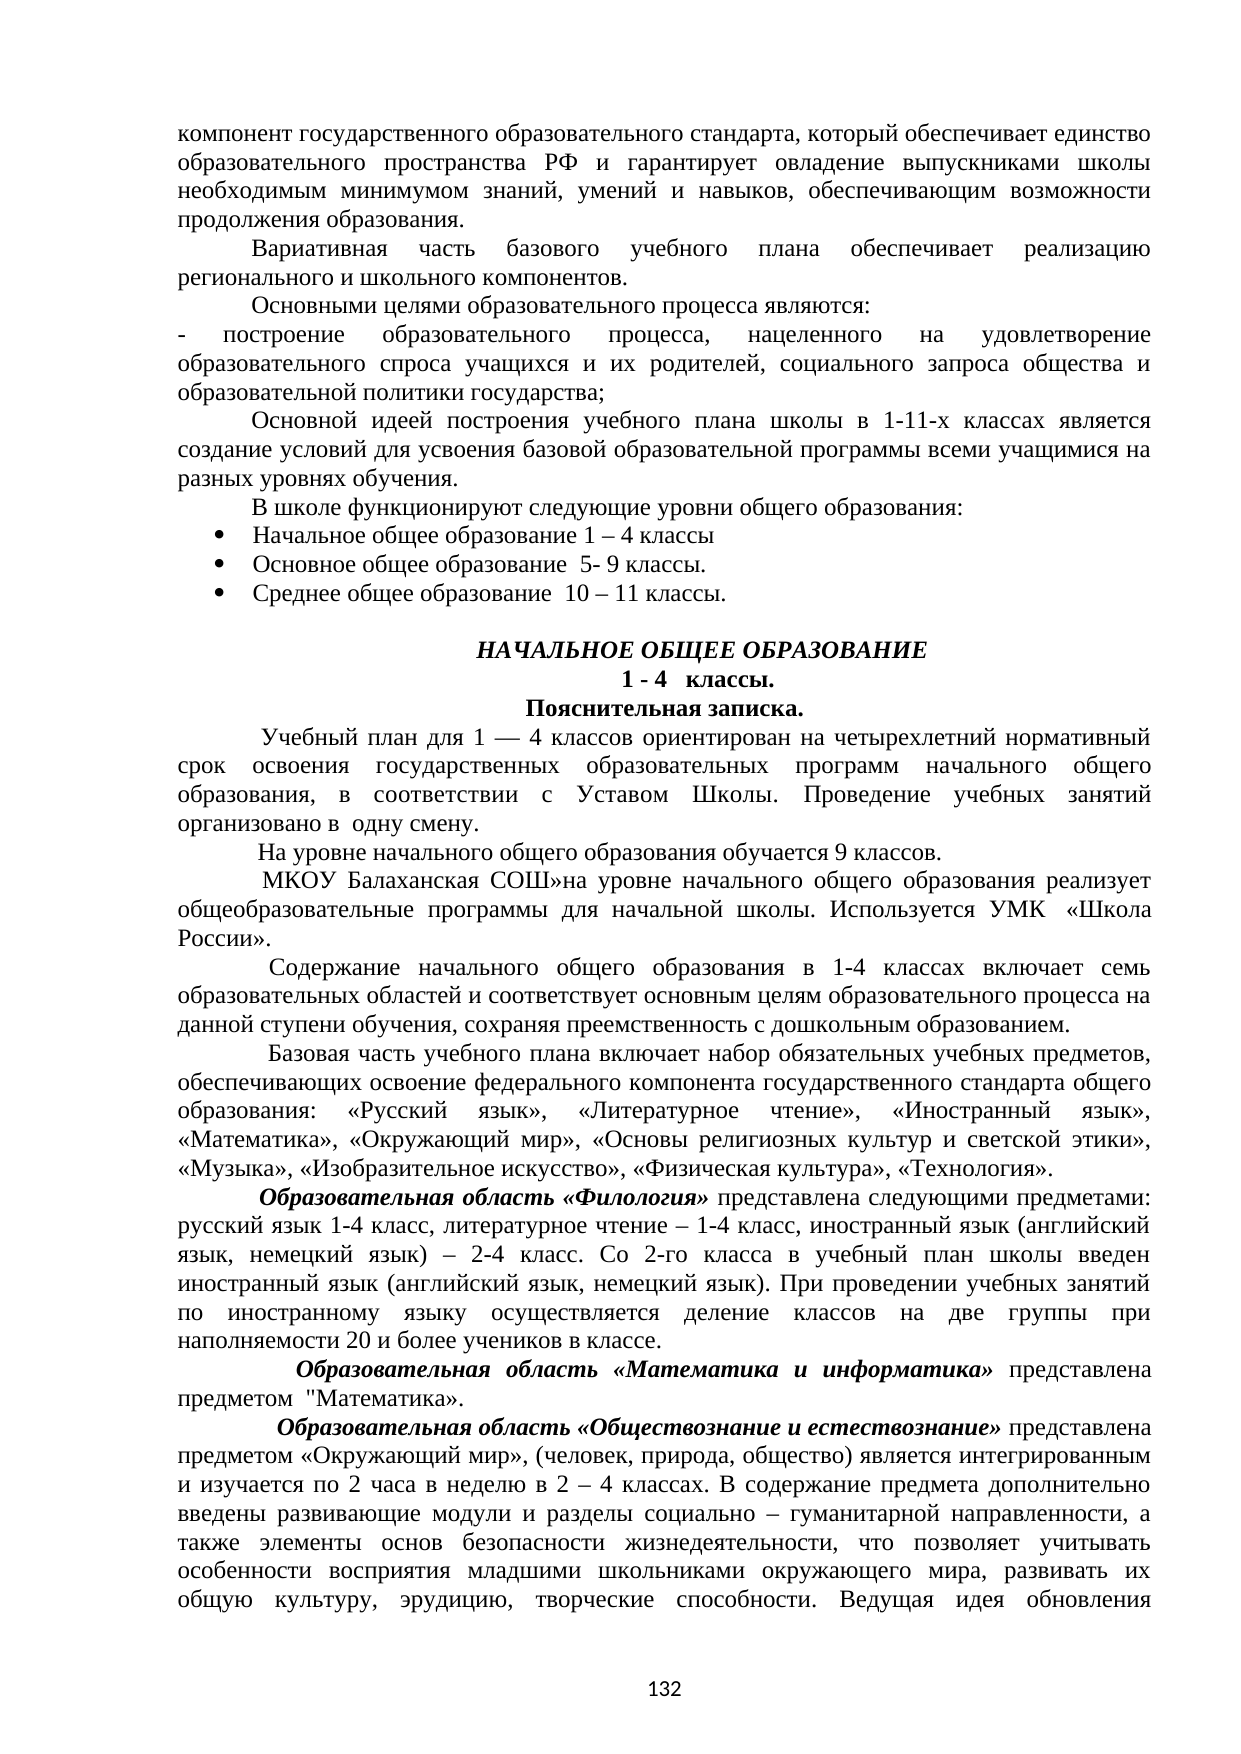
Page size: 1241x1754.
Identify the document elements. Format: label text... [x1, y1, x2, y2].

text 1 - 4 классы. [177, 664, 1152, 693]
text Пояснительная записка. [177, 693, 1152, 722]
text Вариативная часть базового учебного плана обеспечивает реализацию регионального и школьного компонентов. [177, 233, 1152, 291]
text Образовательная область «Математика и информатика» представлена предметом "Математика». [177, 1354, 1152, 1412]
text Содержание начального общего образования в 1-4 классах включает семь образовательных областей и соответствует основным целям образовательного процесса на данной ступени обучения, сохраняя преемственность с дошкольным образованием. [177, 952, 1152, 1038]
list Основное общее образование 5- 9 классы. [215, 549, 1152, 578]
text - построение образовательного процесса, нацеленного на удовлетворение образовательного спроса учащихся и их родителей, социального запроса общества и образовательной политики государства; [177, 319, 1152, 406]
text В школе функционируют следующие уровни общего образования: [177, 492, 1152, 521]
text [177, 1412, 1152, 1613]
text НАЧАЛЬНОЕ ОБЩЕЕ ОБРАЗОВАНИЕ [252, 636, 1152, 664]
text На уровне начального общего образования обучается 9 классов. [177, 837, 1152, 866]
text Базовая часть учебного плана включает набор обязательных учебных предметов, обеспечивающих освоение федерального компонента государственного стандарта общего образования: «Русский язык», «Литературное чтение», «Иностранный язык», «Математика», «Окружающий мир», «Основы религиозных культур и светской этики», «Музыка», «Изобразительное искусство», «Физическая культура», «Технология». [177, 1038, 1152, 1182]
list Начальное общее образование 1 – 4 классы [215, 521, 1152, 549]
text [177, 118, 1152, 233]
list Среднее общее образование 10 – 11 классы. [215, 578, 1152, 607]
text Основной идеей построения учебного плана школы в 1-11-х классах является создание условий для усвоения базовой образовательной программы всеми учащимися на разных уровнях обучения. [177, 406, 1152, 492]
text Основными целями образовательного процесса являются: [177, 291, 1152, 319]
text МКОУ Балаханская СОШ»на уровне начального общего образования реализует общеобразовательные программы для начальной школы. Используется УМК «Школа России». [177, 866, 1152, 952]
text Учебный план для 1 — 4 классов ориентирован на четырехлетний нормативный срок освоения государственных образовательных программ начального общего образования, в соответствии с Уставом Школы. Проведение учебных занятий организовано в одну смену. [177, 722, 1152, 837]
text Образовательная область «Филология» представлена следующими предметами: русский язык 1-4 класс, литературное чтение – 1-4 класс, иностранный язык (английский язык, немецкий язык) – 2-4 класс. Со 2-го класса в учебный план школы введен иностранный язык (английский язык, немецкий язык). При проведении учебных занятий по иностранному языку осуществляется деление классов на две группы при наполняемости 20 и более учеников в классе. [177, 1182, 1152, 1354]
